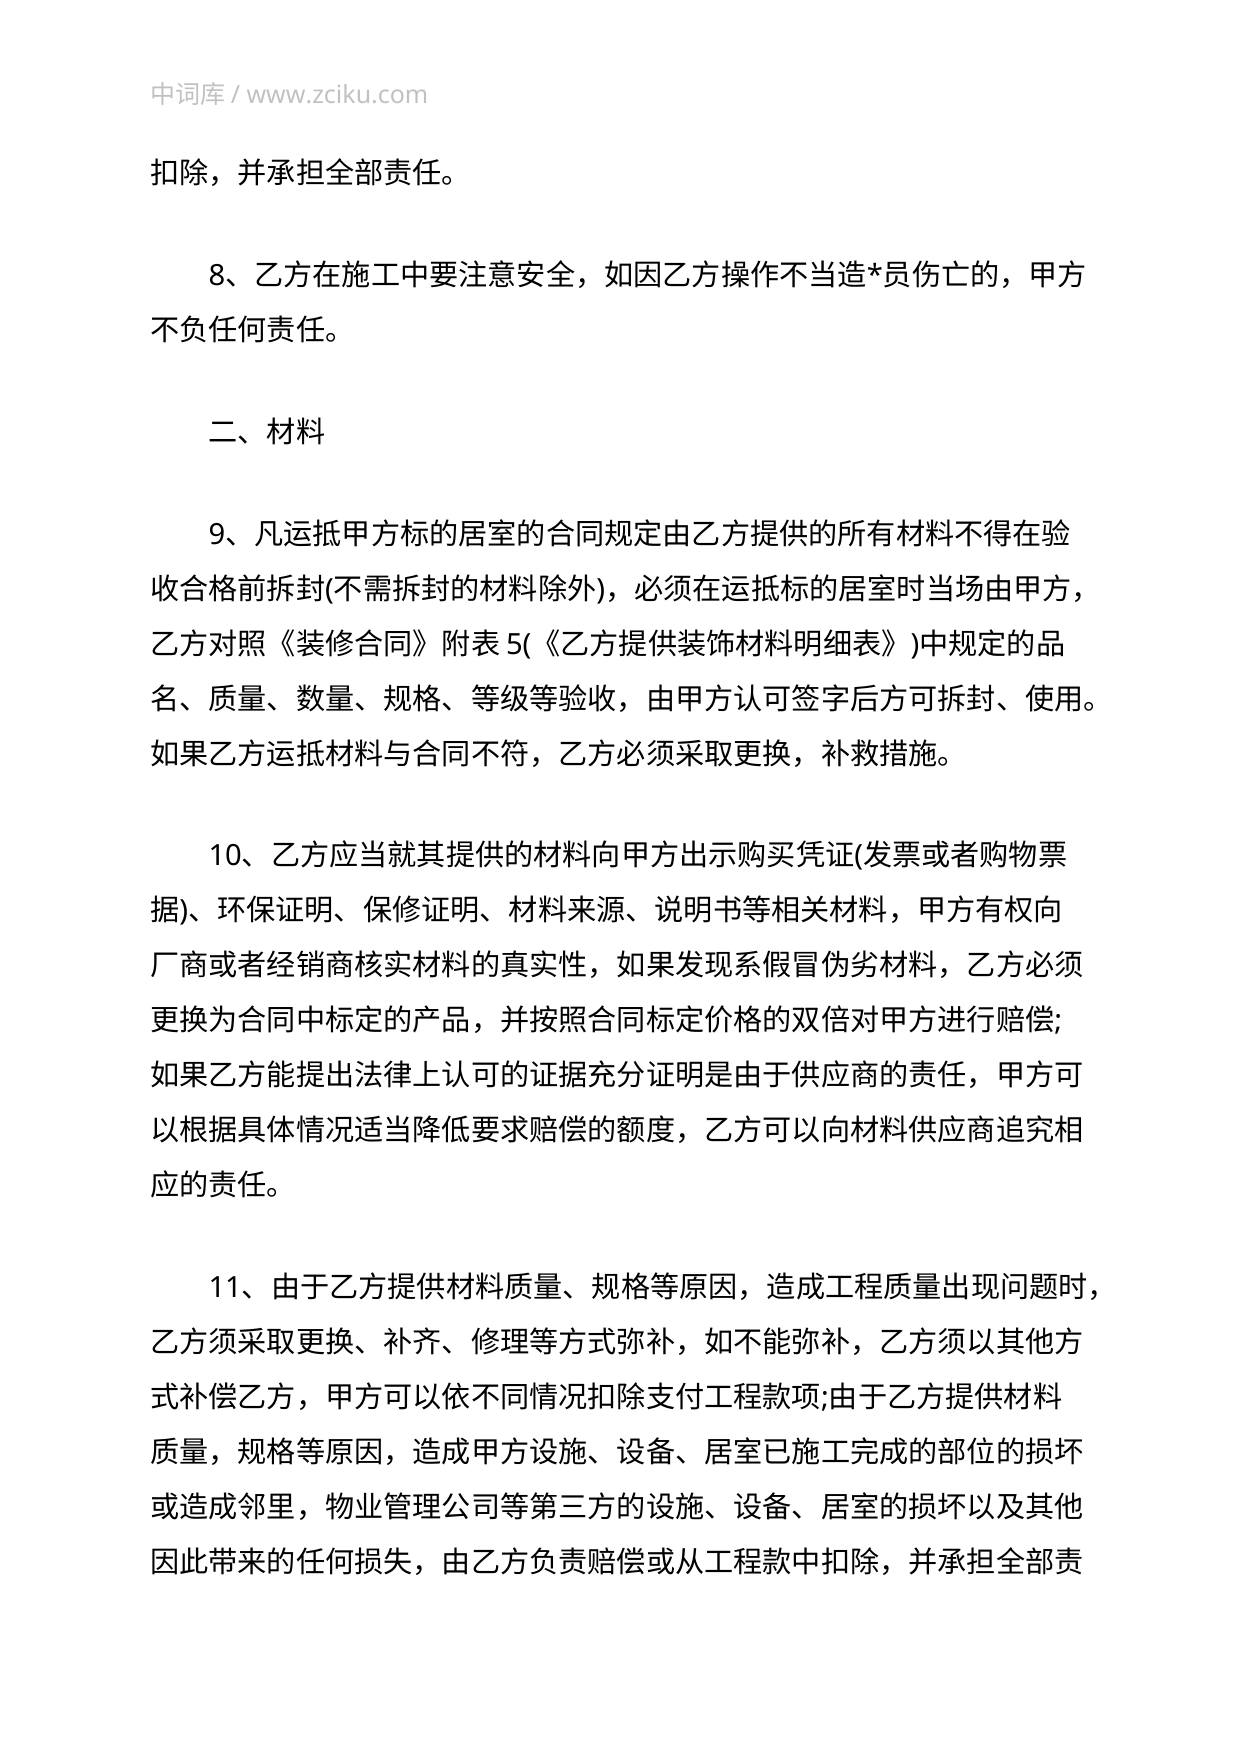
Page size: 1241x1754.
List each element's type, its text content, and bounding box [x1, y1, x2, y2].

text 8、乙方在施工中要注意安全，如因乙方操作不当造*员伤亡的，甲方不负任何责任。 [150, 252, 1090, 349]
text 10、乙方应当就其提供的材料向甲方出示购买凭证(发票或者购物票据)、环保证明、保修证明、材料来源、说明书等相关材料，甲方有权向厂商或者经销商核实材料的真实性，如果发现系假冒伪劣材料，乙方必须更换为合同中标定的产品，并按照合同标定价格的双倍对甲方进行赔偿;如果乙方能提出法律上认可的证据充分证明是由于供应商的责任，甲方可以根据具体情况适当降低要求赔偿的额度，乙方可以向材料供应商追究相应的责任。 [150, 832, 1090, 1204]
text 二、材料 [150, 408, 1090, 451]
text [150, 1263, 1090, 1580]
text 9、凡运抵甲方标的居室的合同规定由乙方提供的所有材料不得在验收合格前拆封(不需拆封的材料除外)，必须在运抵标的居室时当场由甲方，乙方对照《装修合同》附表5(《乙方提供装饰材料明细表》)中规定的品名、质量、数量、规格、等级等验收，由甲方认可签字后方可拆封、使用。如果乙方运抵材料与合同不符，乙方必须采取更换，补救措施。 [150, 510, 1090, 772]
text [150, 150, 1090, 192]
